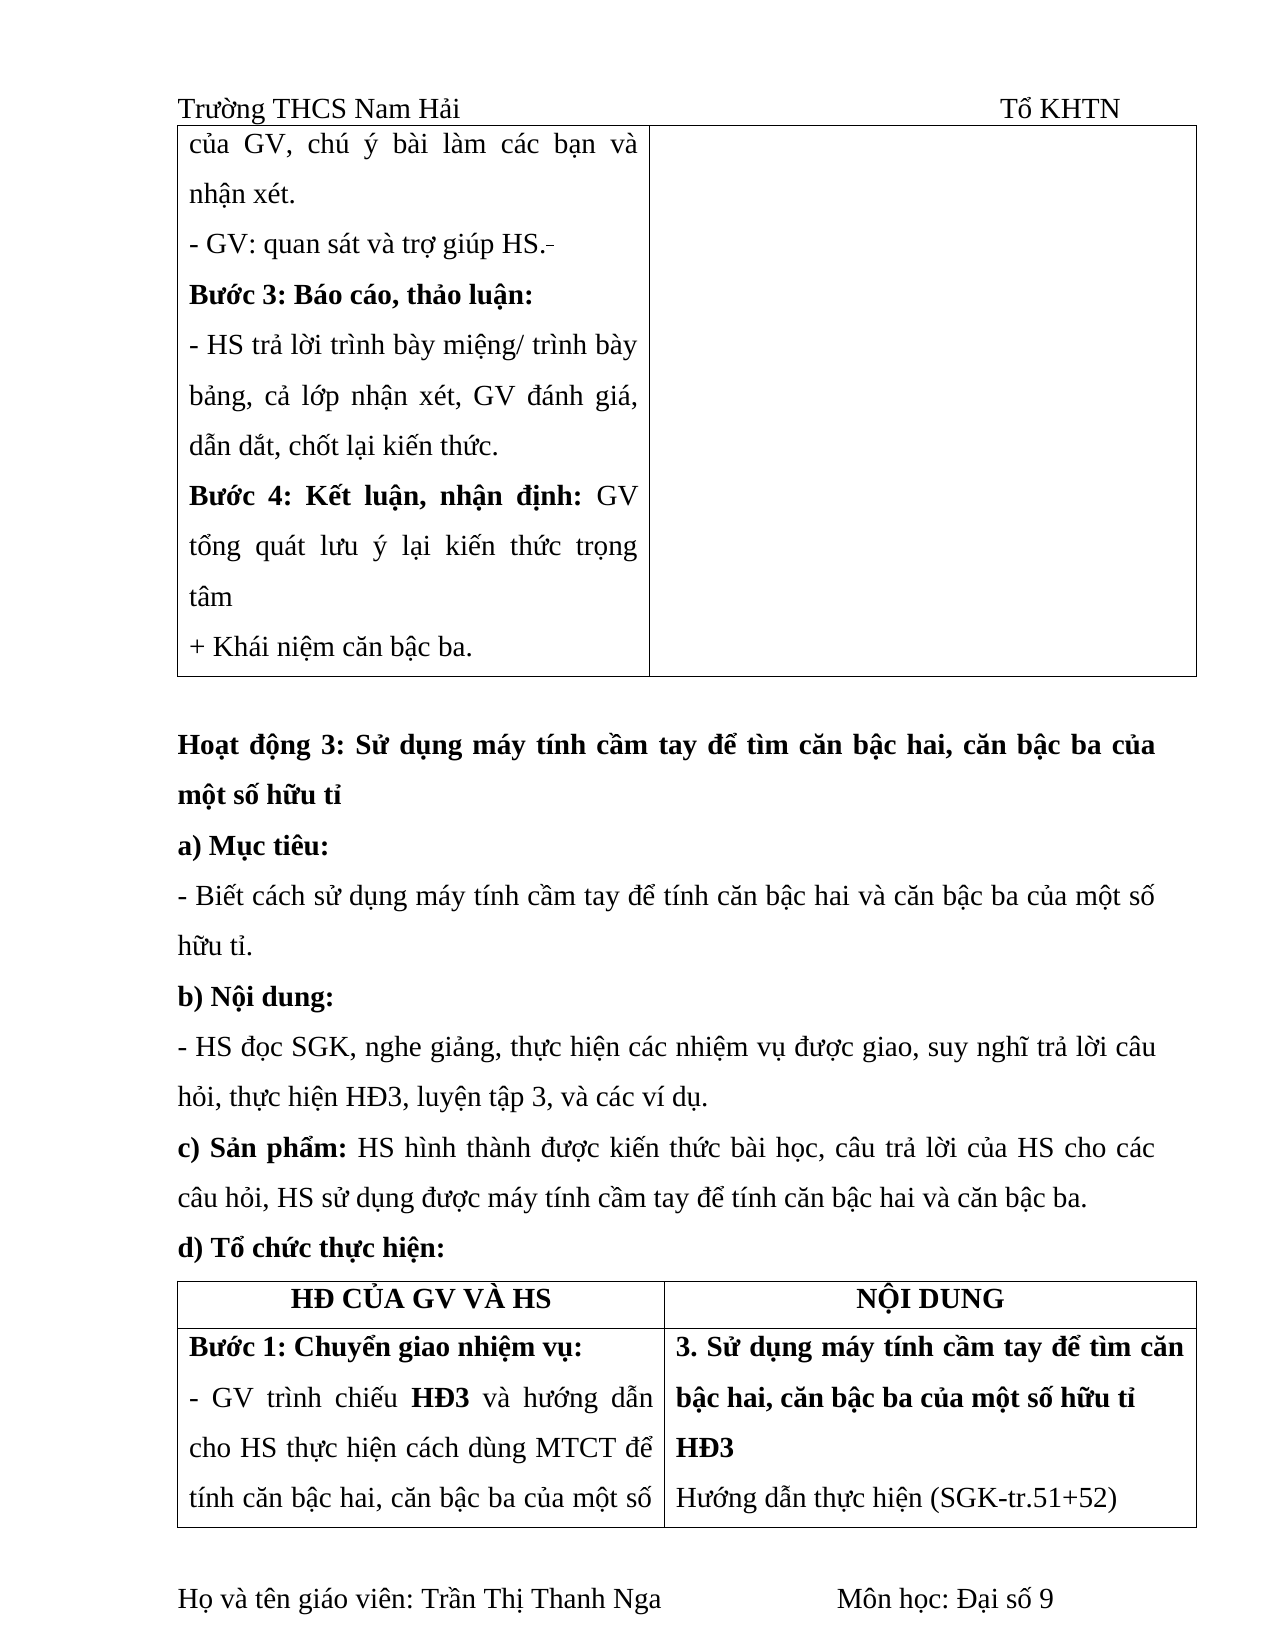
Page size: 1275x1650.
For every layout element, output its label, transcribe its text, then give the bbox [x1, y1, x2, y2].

text d) Tổ chức thực hiện: [177, 1230, 1157, 1264]
text - HS đọc SGK, nghe giảng, thực hiện các nhiệm vụ được giao, suy nghĩ trả lời câu hỏi, thực hiện HĐ3, luyện tập 3, và các ví dụ. [177, 1029, 1157, 1113]
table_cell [650, 126, 1196, 676]
text c) Sản phẩm: HS hình thành được kiến thức bài học, câu trả lời của HS cho các câu hỏi, HS sử dụng được máy tính cầm tay để tính căn bậc hai và căn bậc ba. [177, 1130, 1157, 1213]
table_header HĐ CỦA GV VÀ HS [178, 1282, 664, 1328]
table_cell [178, 1329, 664, 1527]
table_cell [178, 126, 649, 676]
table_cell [665, 1329, 1196, 1527]
text a) Mục tiêu: [177, 828, 1157, 861]
text - Biết cách sử dụng máy tính cầm tay để tính căn bậc hai và căn bậc ba của một số hữu tỉ. [177, 878, 1157, 962]
text b) Nội dung: [177, 979, 1157, 1012]
table_header NỘI DUNG [665, 1282, 1196, 1328]
text Hoạt động 3: Sử dụng máy tính cầm tay để tìm căn bậc hai, căn bậc ba của một số hữu tỉ [177, 727, 1157, 811]
